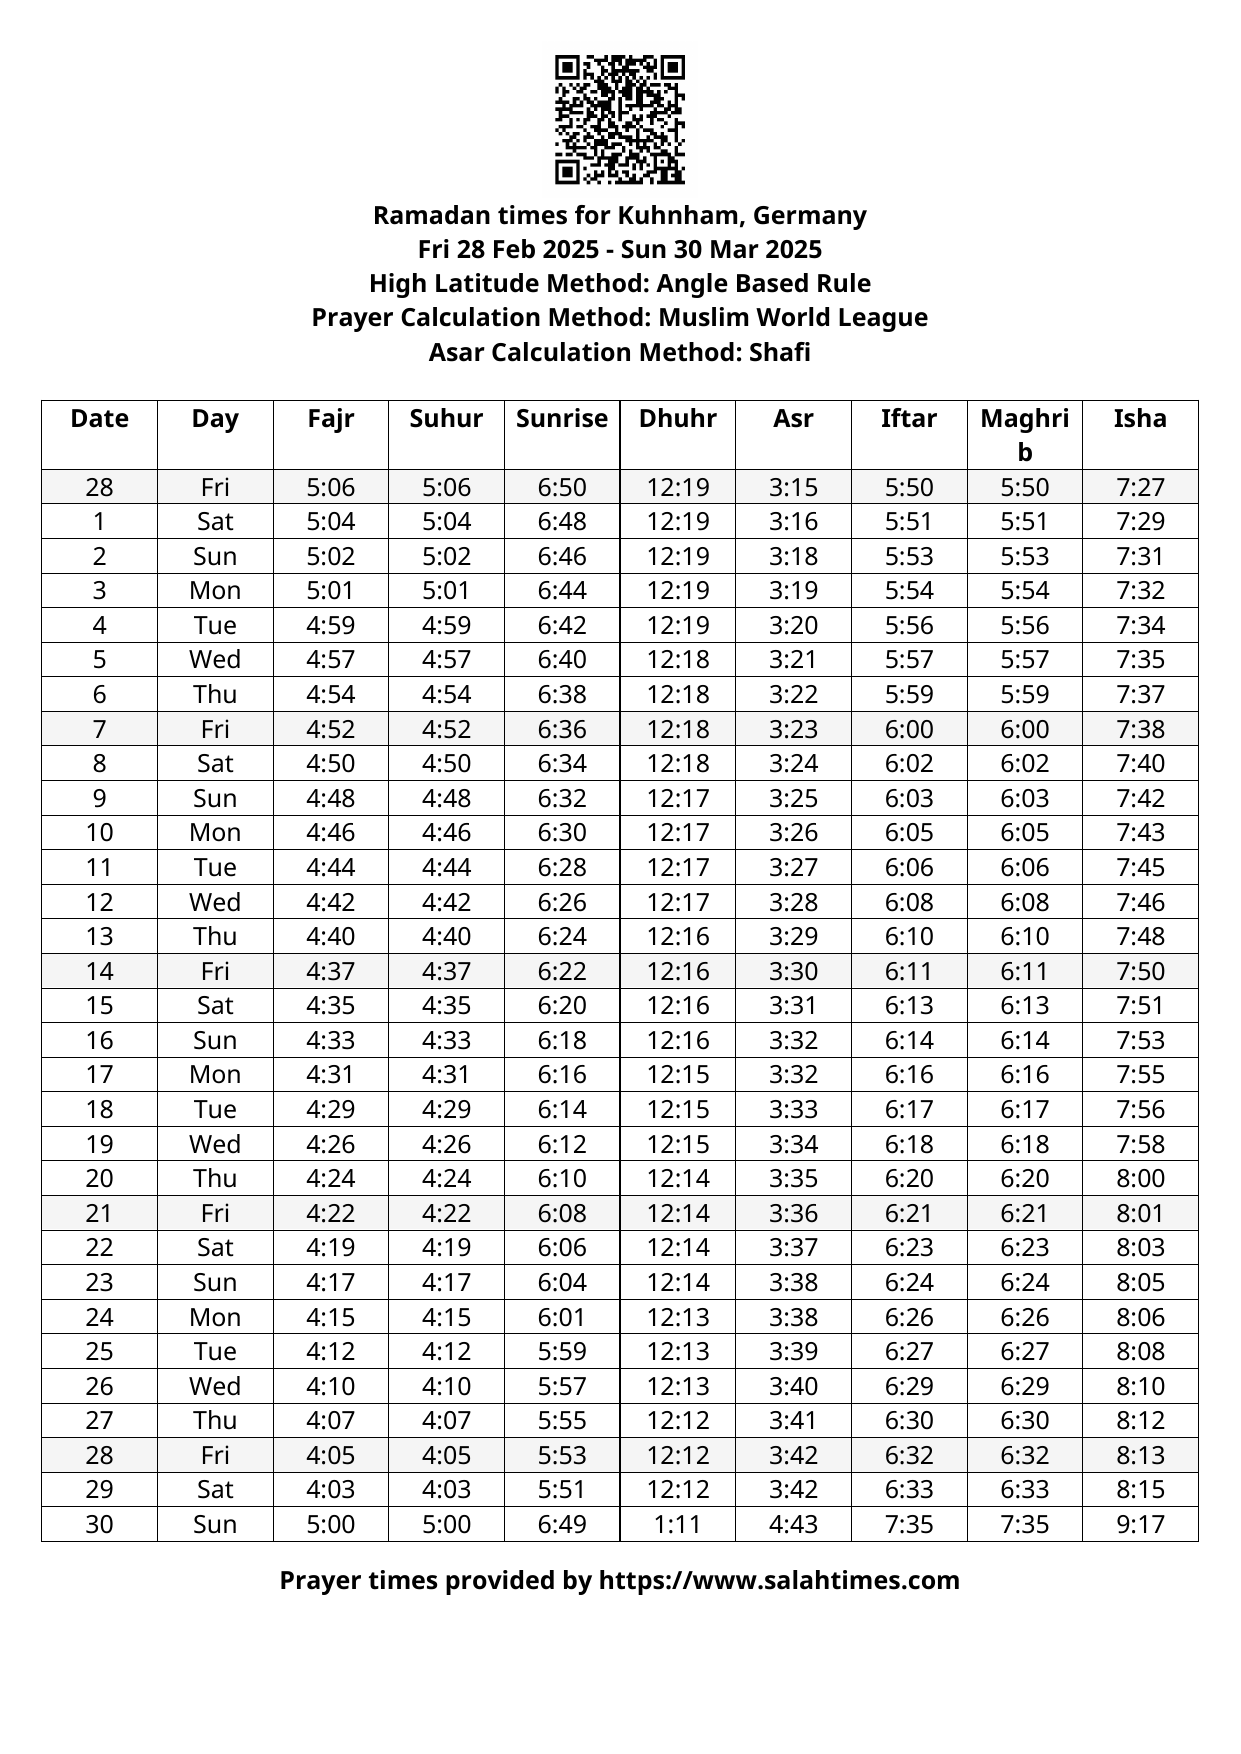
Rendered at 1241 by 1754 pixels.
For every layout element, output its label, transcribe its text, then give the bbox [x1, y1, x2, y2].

table_cell 6:17 [968, 1092, 1082, 1126]
table_cell 6:48 [505, 504, 619, 538]
table_cell 9:17 [1083, 1507, 1198, 1541]
table_cell 4:22 [389, 1196, 504, 1229]
table_cell 4:17 [389, 1265, 504, 1299]
table_cell 6:10 [505, 1161, 619, 1195]
table_cell Tue [158, 850, 273, 884]
table_cell Wed [158, 885, 273, 918]
table_cell 12:18 [621, 677, 735, 711]
table_cell 6:11 [852, 954, 967, 987]
table_cell 6:20 [505, 989, 619, 1022]
table_cell 4:54 [274, 677, 388, 711]
table_cell 6:32 [505, 781, 619, 814]
table_cell 5:01 [389, 574, 504, 607]
table_cell 16 [42, 1023, 157, 1057]
table_cell 6:44 [505, 574, 619, 607]
table_cell 7:34 [1083, 608, 1198, 642]
table_cell 5:56 [852, 608, 967, 642]
table_cell 5:04 [389, 504, 504, 538]
table_cell 3:26 [736, 816, 851, 849]
table_cell 12:18 [621, 746, 735, 780]
table_cell 3:25 [736, 781, 851, 814]
table_cell 12:13 [621, 1369, 735, 1402]
table_cell 12:17 [621, 850, 735, 884]
table_cell Sun [158, 539, 273, 572]
table_cell 6:11 [968, 954, 1082, 987]
table_cell 6:05 [968, 816, 1082, 849]
table_cell 6:00 [968, 712, 1082, 745]
table_cell Thu [158, 1161, 273, 1195]
table_cell 4:03 [389, 1473, 504, 1506]
table_cell 15 [42, 989, 157, 1022]
text Prayer times provided by https://www.salahtimes.com [42, 1563, 1198, 1597]
table_cell 6:16 [505, 1058, 619, 1091]
table_cell Fri [158, 1438, 273, 1472]
table_cell 3:39 [736, 1334, 851, 1368]
table_cell 6:16 [852, 1058, 967, 1091]
table_cell 5:57 [505, 1369, 619, 1402]
table_cell 19 [42, 1127, 157, 1160]
text Ramadan times for Kuhnham, Germany [42, 198, 1198, 232]
table_cell 6:18 [968, 1127, 1082, 1160]
table_cell 4:57 [274, 643, 388, 676]
table_cell 7:31 [1083, 539, 1198, 572]
table_cell 5:00 [274, 1507, 388, 1541]
table_cell 7:56 [1083, 1092, 1198, 1126]
table_cell 4:46 [389, 816, 504, 849]
table_cell Fri [158, 470, 273, 503]
table_cell 3:42 [736, 1473, 851, 1506]
table_cell 3:23 [736, 712, 851, 745]
table_cell 6:02 [968, 746, 1082, 780]
table_cell 12:18 [621, 712, 735, 745]
table_cell 3:21 [736, 643, 851, 676]
table_cell 12:19 [621, 608, 735, 642]
table_cell 3:27 [736, 850, 851, 884]
table_cell 3:24 [736, 746, 851, 780]
table_cell Wed [158, 1127, 273, 1160]
table_cell 6:08 [852, 885, 967, 918]
table_cell Sun [158, 1507, 273, 1541]
table_cell 6:08 [505, 1196, 619, 1229]
table_cell 7 [42, 712, 157, 745]
table_header Asr [736, 401, 851, 469]
table_cell 6:03 [852, 781, 967, 814]
table_header Iftar [852, 401, 967, 469]
table_cell 12:15 [621, 1058, 735, 1091]
table_cell 12 [42, 885, 157, 918]
table_cell 12:12 [621, 1404, 735, 1437]
table_cell 4:15 [389, 1300, 504, 1333]
table_cell 12:16 [621, 989, 735, 1022]
table_cell 4:42 [389, 885, 504, 918]
table_header Sunrise [505, 401, 619, 469]
table_cell 6:16 [968, 1058, 1082, 1091]
table_cell 4:10 [389, 1369, 504, 1402]
table_cell 26 [42, 1369, 157, 1402]
table_cell 5:01 [274, 574, 388, 607]
table_cell 6:30 [505, 816, 619, 849]
table_cell 8:12 [1083, 1404, 1198, 1437]
table_cell 5:50 [852, 470, 967, 503]
table_cell 8 [42, 746, 157, 780]
table_cell 5:51 [968, 504, 1082, 538]
table_cell Mon [158, 1058, 273, 1091]
table_cell Fri [158, 712, 273, 745]
table_cell 27 [42, 1404, 157, 1437]
table_cell 6:24 [505, 919, 619, 953]
table_cell 8:00 [1083, 1161, 1198, 1195]
table_cell 28 [42, 1438, 157, 1472]
table_cell 4:52 [274, 712, 388, 745]
table_cell 5:54 [968, 574, 1082, 607]
table_cell 8:08 [1083, 1334, 1198, 1368]
table_cell 4:10 [274, 1369, 388, 1402]
table_cell 6:26 [505, 885, 619, 918]
table_cell 4:35 [389, 989, 504, 1022]
text Prayer Calculation Method: Muslim World League [42, 300, 1198, 334]
table_header Isha [1083, 401, 1198, 469]
table_cell 4:24 [274, 1161, 388, 1195]
table_cell 3:31 [736, 989, 851, 1022]
table_cell 12:13 [621, 1334, 735, 1368]
table_cell Sat [158, 1231, 273, 1264]
table_cell 6:27 [852, 1334, 967, 1368]
table_cell 5:02 [274, 539, 388, 572]
table_cell 6:26 [852, 1300, 967, 1333]
table_cell 24 [42, 1300, 157, 1333]
table_cell 4:26 [274, 1127, 388, 1160]
table_cell 12:17 [621, 885, 735, 918]
table_cell 4:40 [274, 919, 388, 953]
table_cell Sun [158, 781, 273, 814]
table_cell 4:44 [274, 850, 388, 884]
table_cell 7:27 [1083, 470, 1198, 503]
table_cell 3:33 [736, 1092, 851, 1126]
table_cell 6:46 [505, 539, 619, 572]
table_cell 5:02 [389, 539, 504, 572]
table_cell 3:38 [736, 1265, 851, 1299]
table_cell 7:50 [1083, 954, 1198, 987]
table_cell 6:27 [968, 1334, 1082, 1368]
table_cell 7:43 [1083, 816, 1198, 849]
table_cell 5:51 [852, 504, 967, 538]
table_cell 4:31 [389, 1058, 504, 1091]
table_cell 5:55 [505, 1404, 619, 1437]
table_cell 4:35 [274, 989, 388, 1022]
table_cell 5:53 [852, 539, 967, 572]
table_cell 4:54 [389, 677, 504, 711]
table_cell 6:38 [505, 677, 619, 711]
table_cell Mon [158, 1300, 273, 1333]
table_cell 6:05 [852, 816, 967, 849]
table_cell 3:18 [736, 539, 851, 572]
table_cell 6:01 [505, 1300, 619, 1333]
table_cell 12:18 [621, 643, 735, 676]
table_cell 3:20 [736, 608, 851, 642]
table_cell Sat [158, 504, 273, 538]
table_cell 6:10 [968, 919, 1082, 953]
table_cell 4:19 [389, 1231, 504, 1264]
table_cell 4:12 [389, 1334, 504, 1368]
table_cell 5:04 [274, 504, 388, 538]
table_cell 4:37 [389, 954, 504, 987]
table_cell 6:13 [968, 989, 1082, 1022]
table_cell 6:04 [505, 1265, 619, 1299]
table_cell 6:26 [968, 1300, 1082, 1333]
table_cell Tue [158, 1092, 273, 1126]
table_cell 6:03 [968, 781, 1082, 814]
table_cell 6:13 [852, 989, 967, 1022]
table_cell 4:46 [274, 816, 388, 849]
table_cell Fri [158, 1196, 273, 1229]
table_cell 4 [42, 608, 157, 642]
table_cell 20 [42, 1161, 157, 1195]
table_cell 3:37 [736, 1231, 851, 1264]
table_cell 12:17 [621, 781, 735, 814]
table_cell 5:59 [968, 677, 1082, 711]
table_cell Mon [158, 816, 273, 849]
table_header Suhur [389, 401, 504, 469]
table_cell 12:17 [621, 816, 735, 849]
table_cell 5:53 [968, 539, 1082, 572]
table_cell 5:06 [274, 470, 388, 503]
table_cell 6:18 [505, 1023, 619, 1057]
table_cell 4:33 [389, 1023, 504, 1057]
table_cell 7:46 [1083, 885, 1198, 918]
table_cell 4:59 [274, 608, 388, 642]
table_cell 12:16 [621, 919, 735, 953]
table_cell 7:35 [968, 1507, 1082, 1541]
table_header Dhuhr [621, 401, 735, 469]
table_cell 12:16 [621, 954, 735, 987]
table_cell Sun [158, 1265, 273, 1299]
table_cell 5:59 [505, 1334, 619, 1368]
table_cell 7:40 [1083, 746, 1198, 780]
table_cell 3:32 [736, 1023, 851, 1057]
table_cell 7:58 [1083, 1127, 1198, 1160]
table_cell 3:19 [736, 574, 851, 607]
table_cell 6:22 [505, 954, 619, 987]
table_cell 6:20 [968, 1161, 1082, 1195]
table_cell 5:57 [968, 643, 1082, 676]
table_cell 6:30 [968, 1404, 1082, 1437]
table_cell 6:29 [852, 1369, 967, 1402]
table_cell 5:59 [852, 677, 967, 711]
table_cell 12:13 [621, 1300, 735, 1333]
table_cell 29 [42, 1473, 157, 1506]
table_cell 3:16 [736, 504, 851, 538]
table_cell 3:32 [736, 1058, 851, 1091]
table_cell 4:05 [274, 1438, 388, 1472]
text Asar Calculation Method: Shafi [42, 334, 1198, 368]
table_cell 6:32 [968, 1438, 1082, 1472]
table_cell 4:31 [274, 1058, 388, 1091]
table_cell 6 [42, 677, 157, 711]
table_cell 3:29 [736, 919, 851, 953]
table_cell 6:14 [505, 1092, 619, 1126]
table_cell 7:48 [1083, 919, 1198, 953]
table_cell 12:14 [621, 1196, 735, 1229]
table_cell 4:07 [389, 1404, 504, 1437]
table_cell 3:35 [736, 1161, 851, 1195]
table_cell 6:17 [852, 1092, 967, 1126]
table_cell 1 [42, 504, 157, 538]
table_cell 4:37 [274, 954, 388, 987]
table_cell Thu [158, 919, 273, 953]
table_cell 4:26 [389, 1127, 504, 1160]
table_cell 8:15 [1083, 1473, 1198, 1506]
table_cell Sun [158, 1023, 273, 1057]
table_cell Sat [158, 1473, 273, 1506]
table_cell 5 [42, 643, 157, 676]
table_cell 4:07 [274, 1404, 388, 1437]
table_cell 12:15 [621, 1092, 735, 1126]
table_cell 4:17 [274, 1265, 388, 1299]
table_cell 7:35 [1083, 643, 1198, 676]
table_cell 4:19 [274, 1231, 388, 1264]
table_cell 6:23 [968, 1231, 1082, 1264]
table_cell Fri [158, 954, 273, 987]
table_cell 4:50 [389, 746, 504, 780]
table_cell 7:32 [1083, 574, 1198, 607]
table_cell 4:48 [389, 781, 504, 814]
text High Latitude Method: Angle Based Rule [42, 266, 1198, 300]
table_cell 3:38 [736, 1300, 851, 1333]
table_cell 6:28 [505, 850, 619, 884]
table_cell 8:01 [1083, 1196, 1198, 1229]
table_cell 5:51 [505, 1473, 619, 1506]
table_cell 7:37 [1083, 677, 1198, 711]
table_cell 18 [42, 1092, 157, 1126]
table_cell 4:57 [389, 643, 504, 676]
table_cell Wed [158, 643, 273, 676]
table_cell 12:19 [621, 470, 735, 503]
table_cell 1:11 [621, 1507, 735, 1541]
table_cell 14 [42, 954, 157, 987]
table_cell 5:06 [389, 470, 504, 503]
table_cell 8:03 [1083, 1231, 1198, 1264]
table_cell Mon [158, 574, 273, 607]
table_cell 6:33 [968, 1473, 1082, 1506]
table_cell 5:50 [968, 470, 1082, 503]
table_cell 6:14 [852, 1023, 967, 1057]
table_cell 8:05 [1083, 1265, 1198, 1299]
table_cell 12:12 [621, 1473, 735, 1506]
table_cell Tue [158, 608, 273, 642]
table_cell 7:45 [1083, 850, 1198, 884]
table_cell 4:52 [389, 712, 504, 745]
table_cell 5:53 [505, 1438, 619, 1472]
table_cell 23 [42, 1265, 157, 1299]
table_cell 4:43 [736, 1507, 851, 1541]
table_header Day [158, 401, 273, 469]
table_cell Thu [158, 677, 273, 711]
table_cell 6:42 [505, 608, 619, 642]
table_cell 6:12 [505, 1127, 619, 1160]
table_cell 13 [42, 919, 157, 953]
table_cell 11 [42, 850, 157, 884]
table_cell 6:24 [852, 1265, 967, 1299]
table_cell 4:29 [274, 1092, 388, 1126]
table_cell 4:29 [389, 1092, 504, 1126]
table_header Date [42, 401, 157, 469]
table_cell Wed [158, 1369, 273, 1402]
table_cell 6:24 [968, 1265, 1082, 1299]
table_cell 12:14 [621, 1231, 735, 1264]
table_cell Tue [158, 1334, 273, 1368]
table_cell 7:51 [1083, 989, 1198, 1022]
table_cell 12:12 [621, 1438, 735, 1472]
table_cell 25 [42, 1334, 157, 1368]
table_cell 4:33 [274, 1023, 388, 1057]
table_cell 10 [42, 816, 157, 849]
table_cell 3:41 [736, 1404, 851, 1437]
table_cell 6:14 [968, 1023, 1082, 1057]
table_cell 12:19 [621, 539, 735, 572]
table_cell 28 [42, 470, 157, 503]
table_cell 4:24 [389, 1161, 504, 1195]
table_cell 6:49 [505, 1507, 619, 1541]
table_cell 6:06 [852, 850, 967, 884]
table_cell 21 [42, 1196, 157, 1229]
table_cell 6:36 [505, 712, 619, 745]
table_cell 12:16 [621, 1023, 735, 1057]
table_cell 3:40 [736, 1369, 851, 1402]
table_cell 8:13 [1083, 1438, 1198, 1472]
table_cell 5:56 [968, 608, 1082, 642]
table_cell 12:14 [621, 1161, 735, 1195]
table_cell 6:18 [852, 1127, 967, 1160]
table_cell 3 [42, 574, 157, 607]
table_cell 12:15 [621, 1127, 735, 1160]
table_cell 4:50 [274, 746, 388, 780]
table_cell 5:57 [852, 643, 967, 676]
table_cell 6:20 [852, 1161, 967, 1195]
table_cell 8:10 [1083, 1369, 1198, 1402]
table_cell 3:30 [736, 954, 851, 987]
table_cell 4:40 [389, 919, 504, 953]
table_cell 12:19 [621, 504, 735, 538]
table_cell 6:34 [505, 746, 619, 780]
table_cell 3:34 [736, 1127, 851, 1160]
table_cell 7:29 [1083, 504, 1198, 538]
table_cell 5:00 [389, 1507, 504, 1541]
table_cell 6:02 [852, 746, 967, 780]
table_cell 5:54 [852, 574, 967, 607]
table_cell 6:23 [852, 1231, 967, 1264]
table_header Maghrib [968, 401, 1082, 469]
table_cell 17 [42, 1058, 157, 1091]
table_cell 4:59 [389, 608, 504, 642]
table_cell 12:14 [621, 1265, 735, 1299]
table_cell 6:21 [852, 1196, 967, 1229]
table_cell 7:38 [1083, 712, 1198, 745]
table_cell 4:48 [274, 781, 388, 814]
table_cell 4:44 [389, 850, 504, 884]
table_cell 3:22 [736, 677, 851, 711]
table_cell 4:12 [274, 1334, 388, 1368]
table_cell 4:05 [389, 1438, 504, 1472]
table_cell 6:00 [852, 712, 967, 745]
table_cell 6:06 [968, 850, 1082, 884]
text Fri 28 Feb 2025 - Sun 30 Mar 2025 [42, 232, 1198, 266]
table_cell 3:42 [736, 1438, 851, 1472]
table_cell 22 [42, 1231, 157, 1264]
table_cell 12:19 [621, 574, 735, 607]
table_cell 7:42 [1083, 781, 1198, 814]
table_cell Sat [158, 989, 273, 1022]
table_cell 3:15 [736, 470, 851, 503]
table_cell 6:10 [852, 919, 967, 953]
table_cell Thu [158, 1404, 273, 1437]
table_cell 7:35 [852, 1507, 967, 1541]
table_cell 3:28 [736, 885, 851, 918]
table_cell 4:22 [274, 1196, 388, 1229]
picture [542, 41, 699, 198]
table_cell 30 [42, 1507, 157, 1541]
table_cell 6:33 [852, 1473, 967, 1506]
table_cell 6:21 [968, 1196, 1082, 1229]
table_cell 4:15 [274, 1300, 388, 1333]
table_cell 6:08 [968, 885, 1082, 918]
table_cell 6:50 [505, 470, 619, 503]
table_cell 7:53 [1083, 1023, 1198, 1057]
table_cell 9 [42, 781, 157, 814]
table_cell 2 [42, 539, 157, 572]
table_cell 6:29 [968, 1369, 1082, 1402]
table_cell 4:03 [274, 1473, 388, 1506]
table_cell 6:40 [505, 643, 619, 676]
table_cell 8:06 [1083, 1300, 1198, 1333]
table_cell 3:36 [736, 1196, 851, 1229]
table_cell Sat [158, 746, 273, 780]
table_cell 6:32 [852, 1438, 967, 1472]
table_cell 6:30 [852, 1404, 967, 1437]
table_header Fajr [274, 401, 388, 469]
table_cell 7:55 [1083, 1058, 1198, 1091]
table_cell 6:06 [505, 1231, 619, 1264]
table_cell 4:42 [274, 885, 388, 918]
